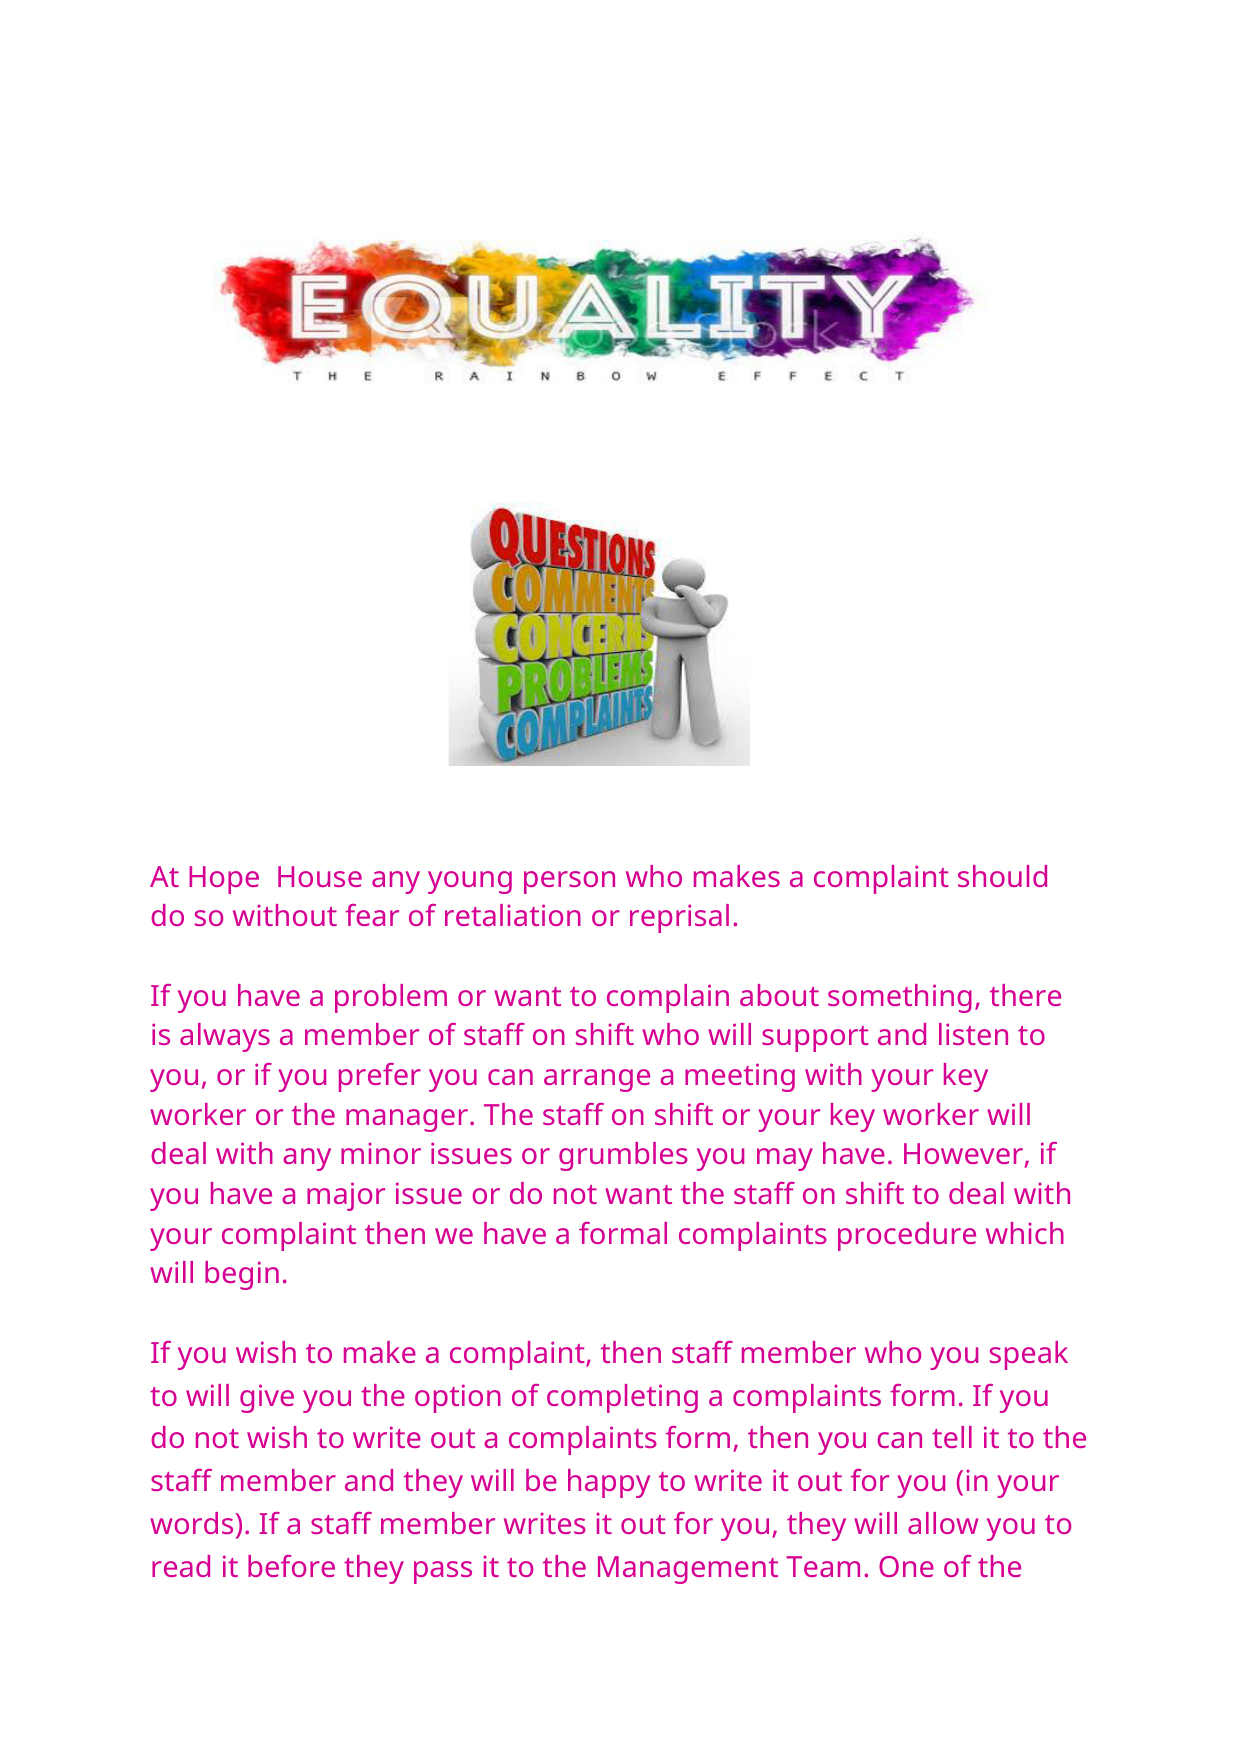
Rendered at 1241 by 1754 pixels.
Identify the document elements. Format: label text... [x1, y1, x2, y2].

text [150, 1332, 1090, 1586]
text If you have a problem or want to complain about something, there is always a member of staff on shift who will support and listen to you, or if you prefer you can arrange a meeting with your key worker or the manager. The staff on shift or your key worker will deal with any minor issues or grumbles you may have. However, if you have a major issue or do not want the staff on shift to deal with your complaint then we have a formal complaints procedure which will begin. [150, 975, 1090, 1292]
text At Hope House any young person who makes a complaint should do so without fear of retaliation or reprisal. [150, 856, 1090, 935]
